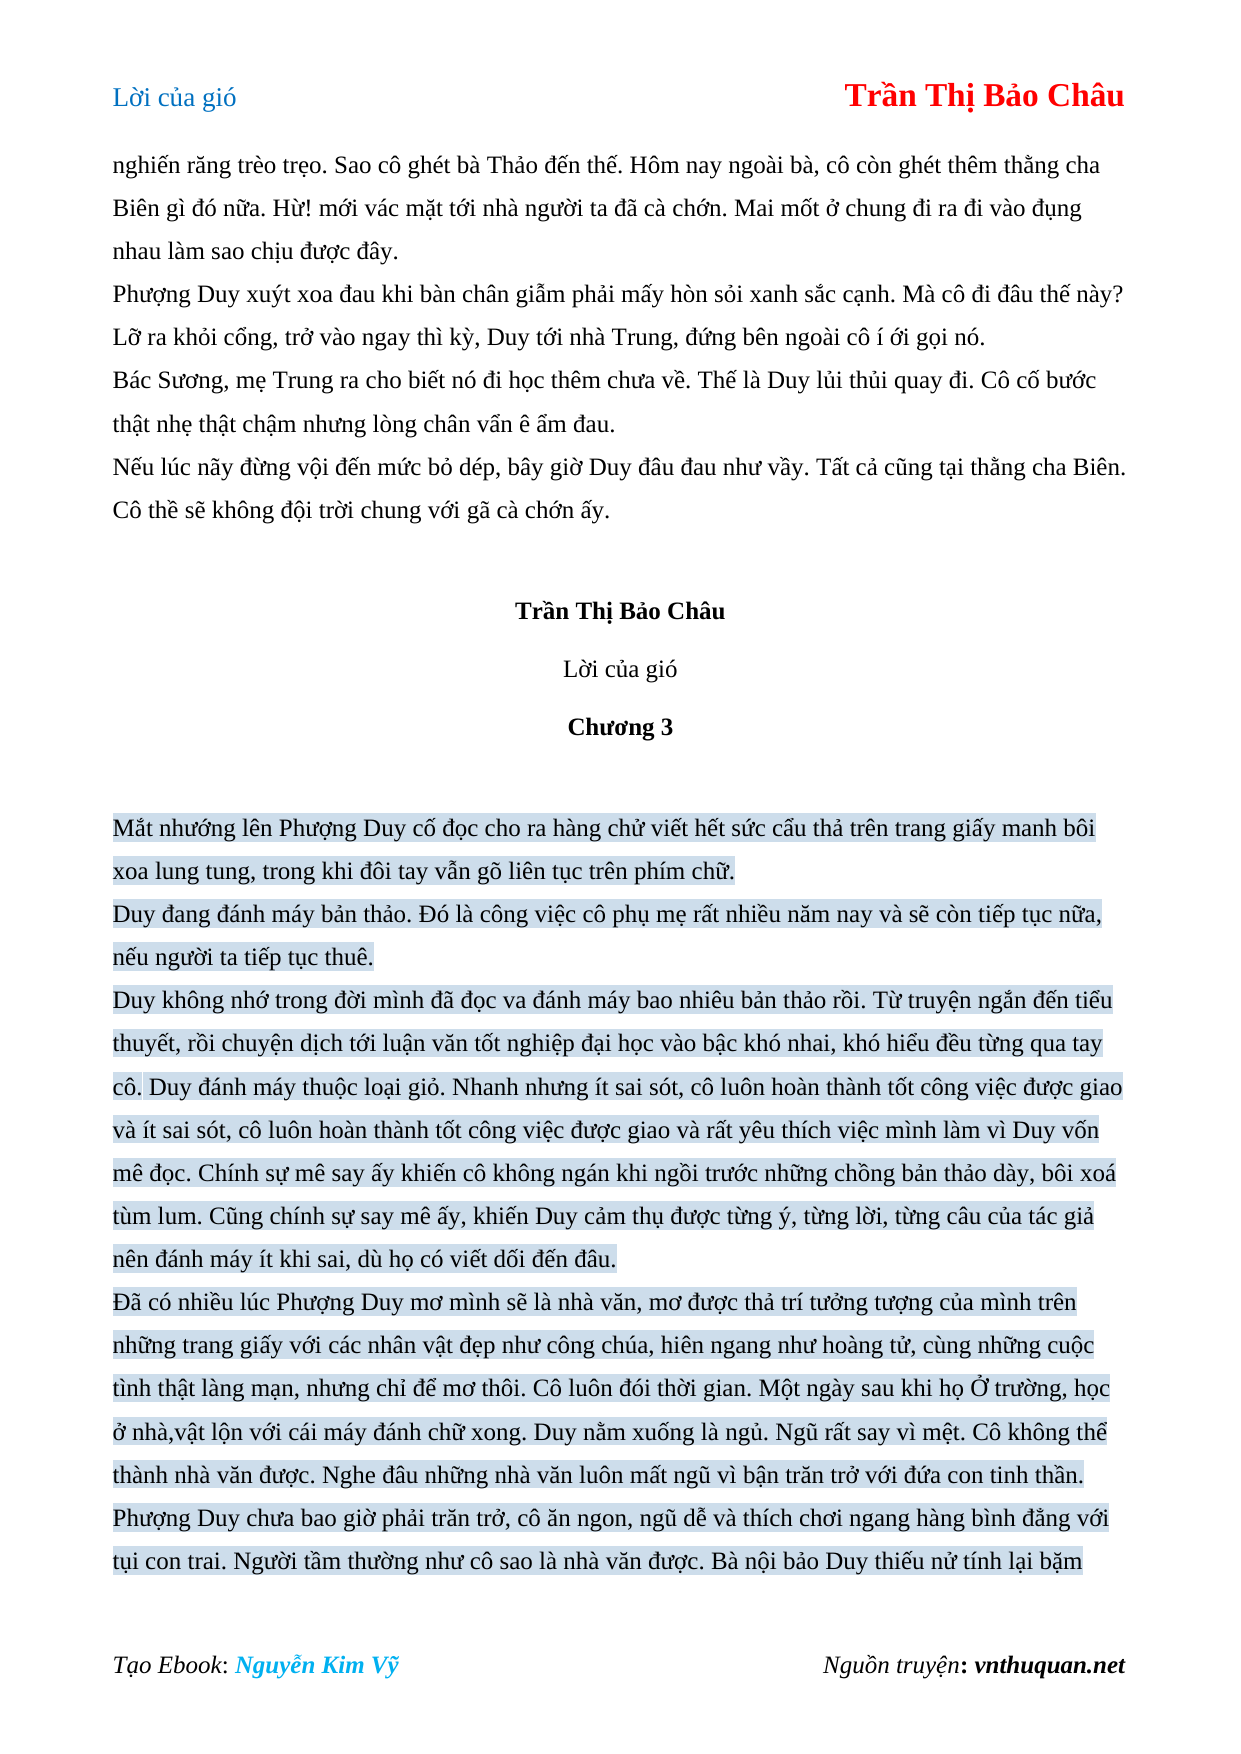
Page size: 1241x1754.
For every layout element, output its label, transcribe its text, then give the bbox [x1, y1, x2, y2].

text Lời của gió [112, 654, 1128, 683]
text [112, 770, 1128, 1575]
text Chương 3 [112, 712, 1128, 741]
text Trần Thị Bảo Châu [112, 596, 1128, 625]
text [112, 150, 1128, 524]
